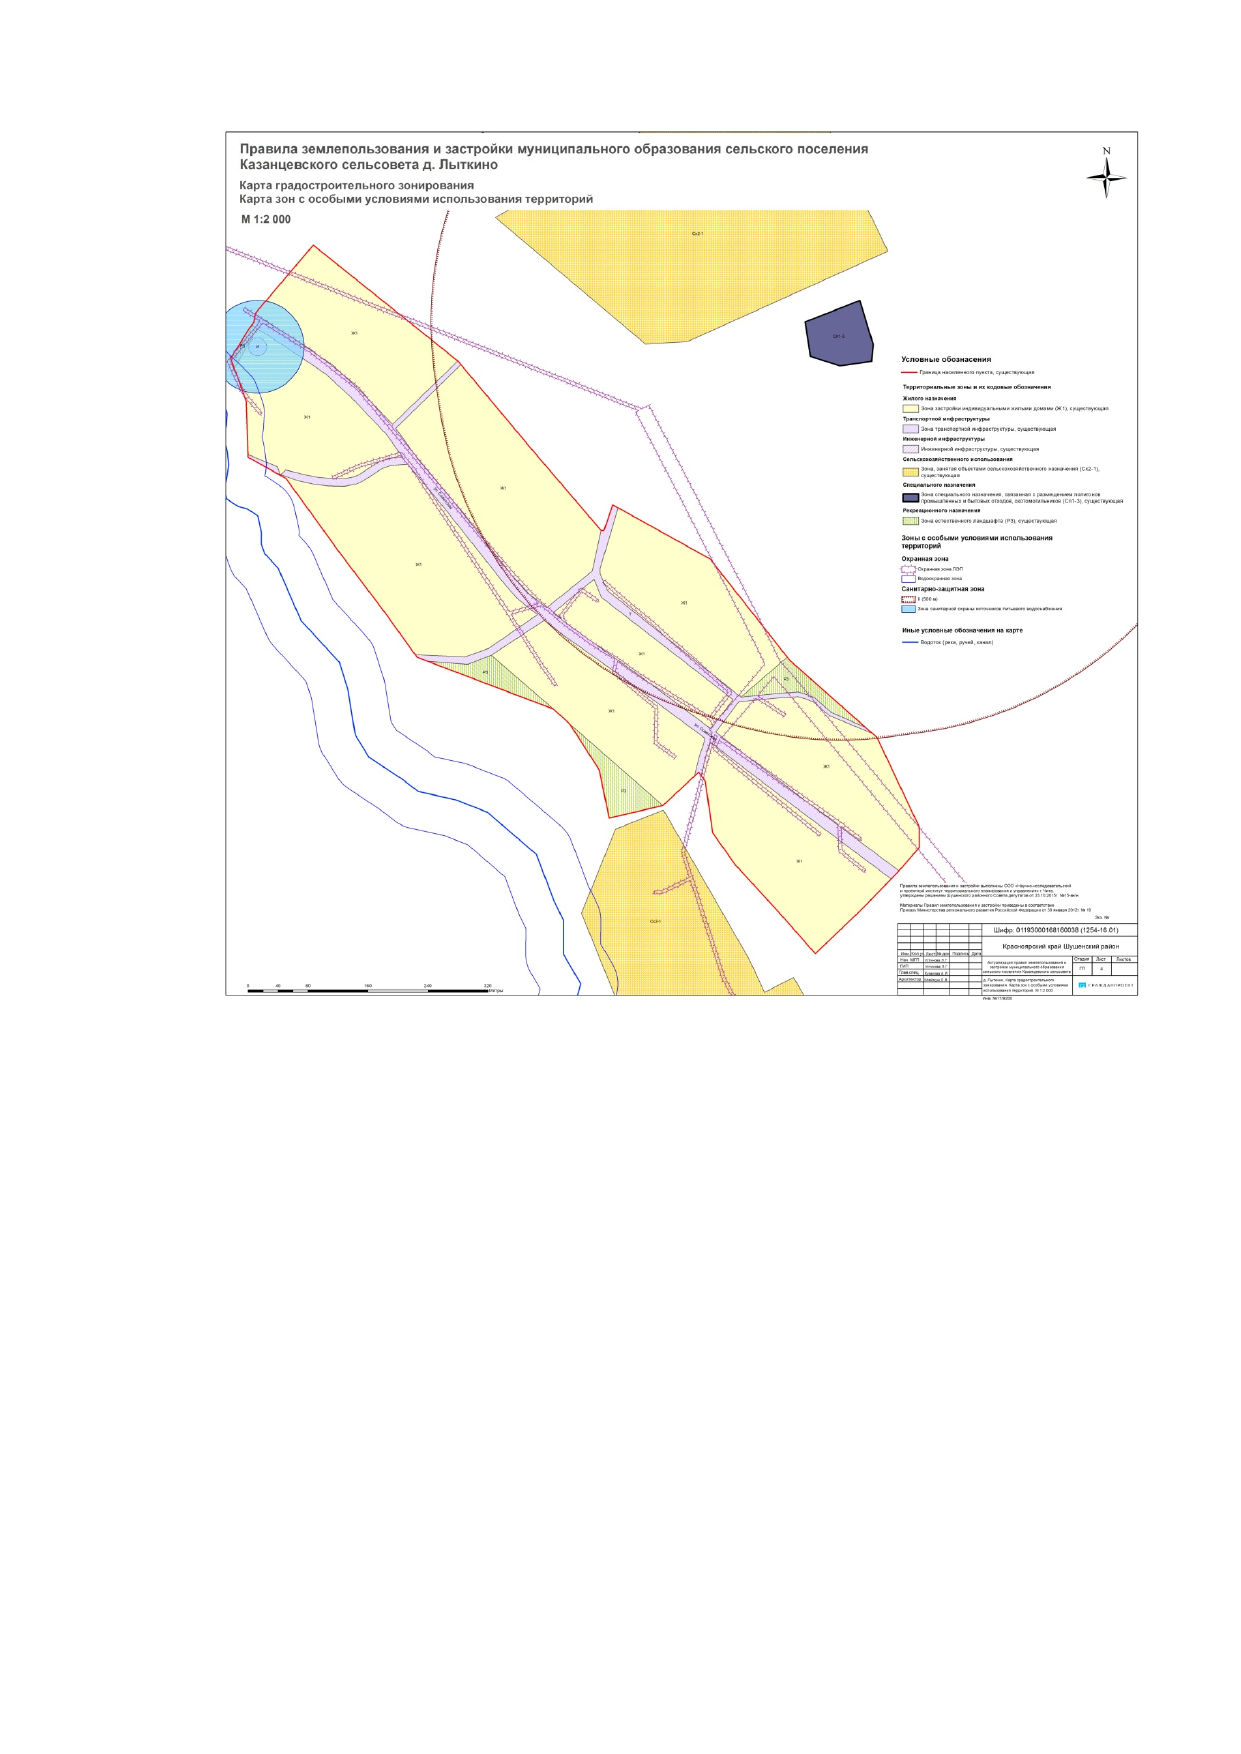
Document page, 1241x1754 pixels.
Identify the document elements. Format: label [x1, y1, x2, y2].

picture [177, 118, 1151, 1017]
